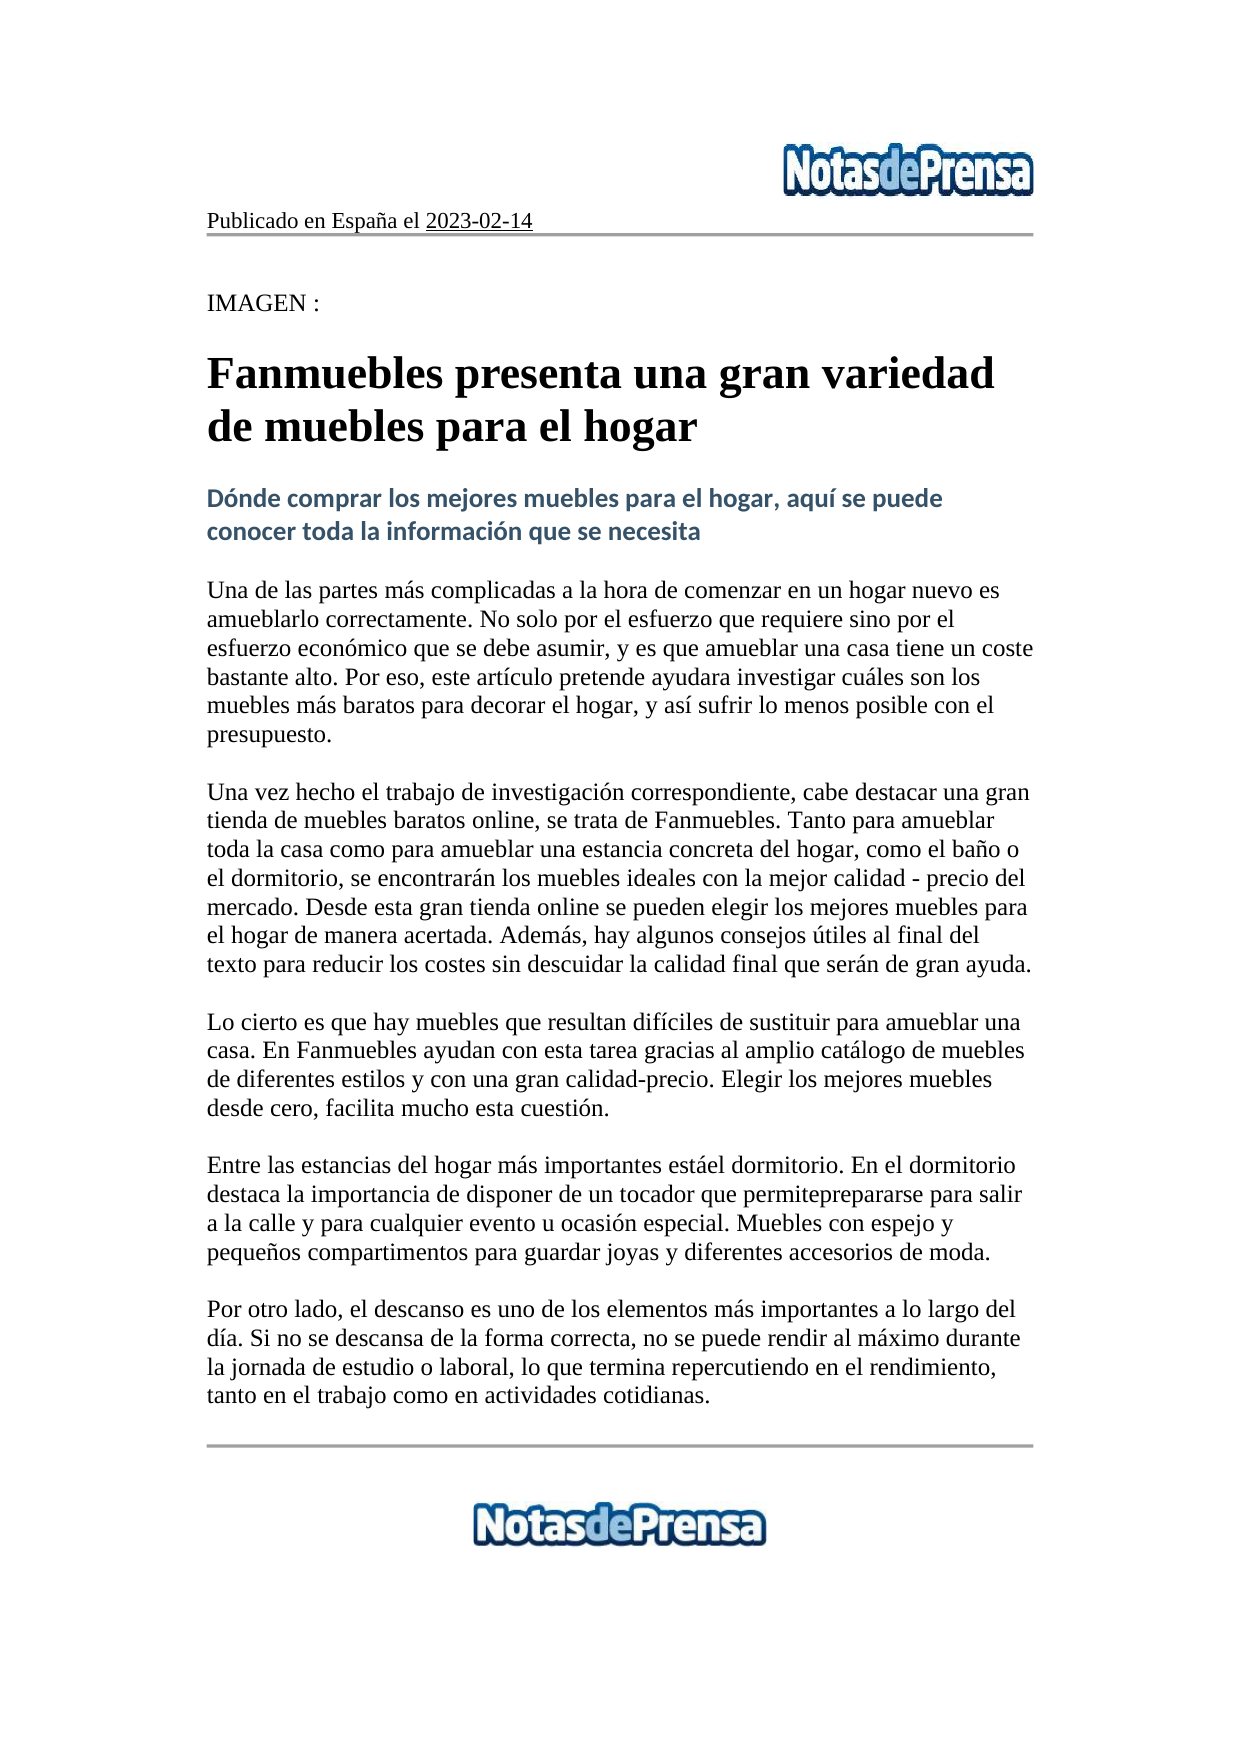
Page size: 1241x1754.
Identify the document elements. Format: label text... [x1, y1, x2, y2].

subtitle Dónde comprar los mejores muebles para el hogar, aquí se puede conocer toda la información que se necesita [207, 481, 1033, 547]
picture [473, 1501, 767, 1548]
subtitle Fanmuebles presenta una gran variedad de muebles para el hogar [207, 346, 1033, 452]
picture [783, 142, 1034, 199]
text IMAGEN : [207, 288, 1033, 317]
